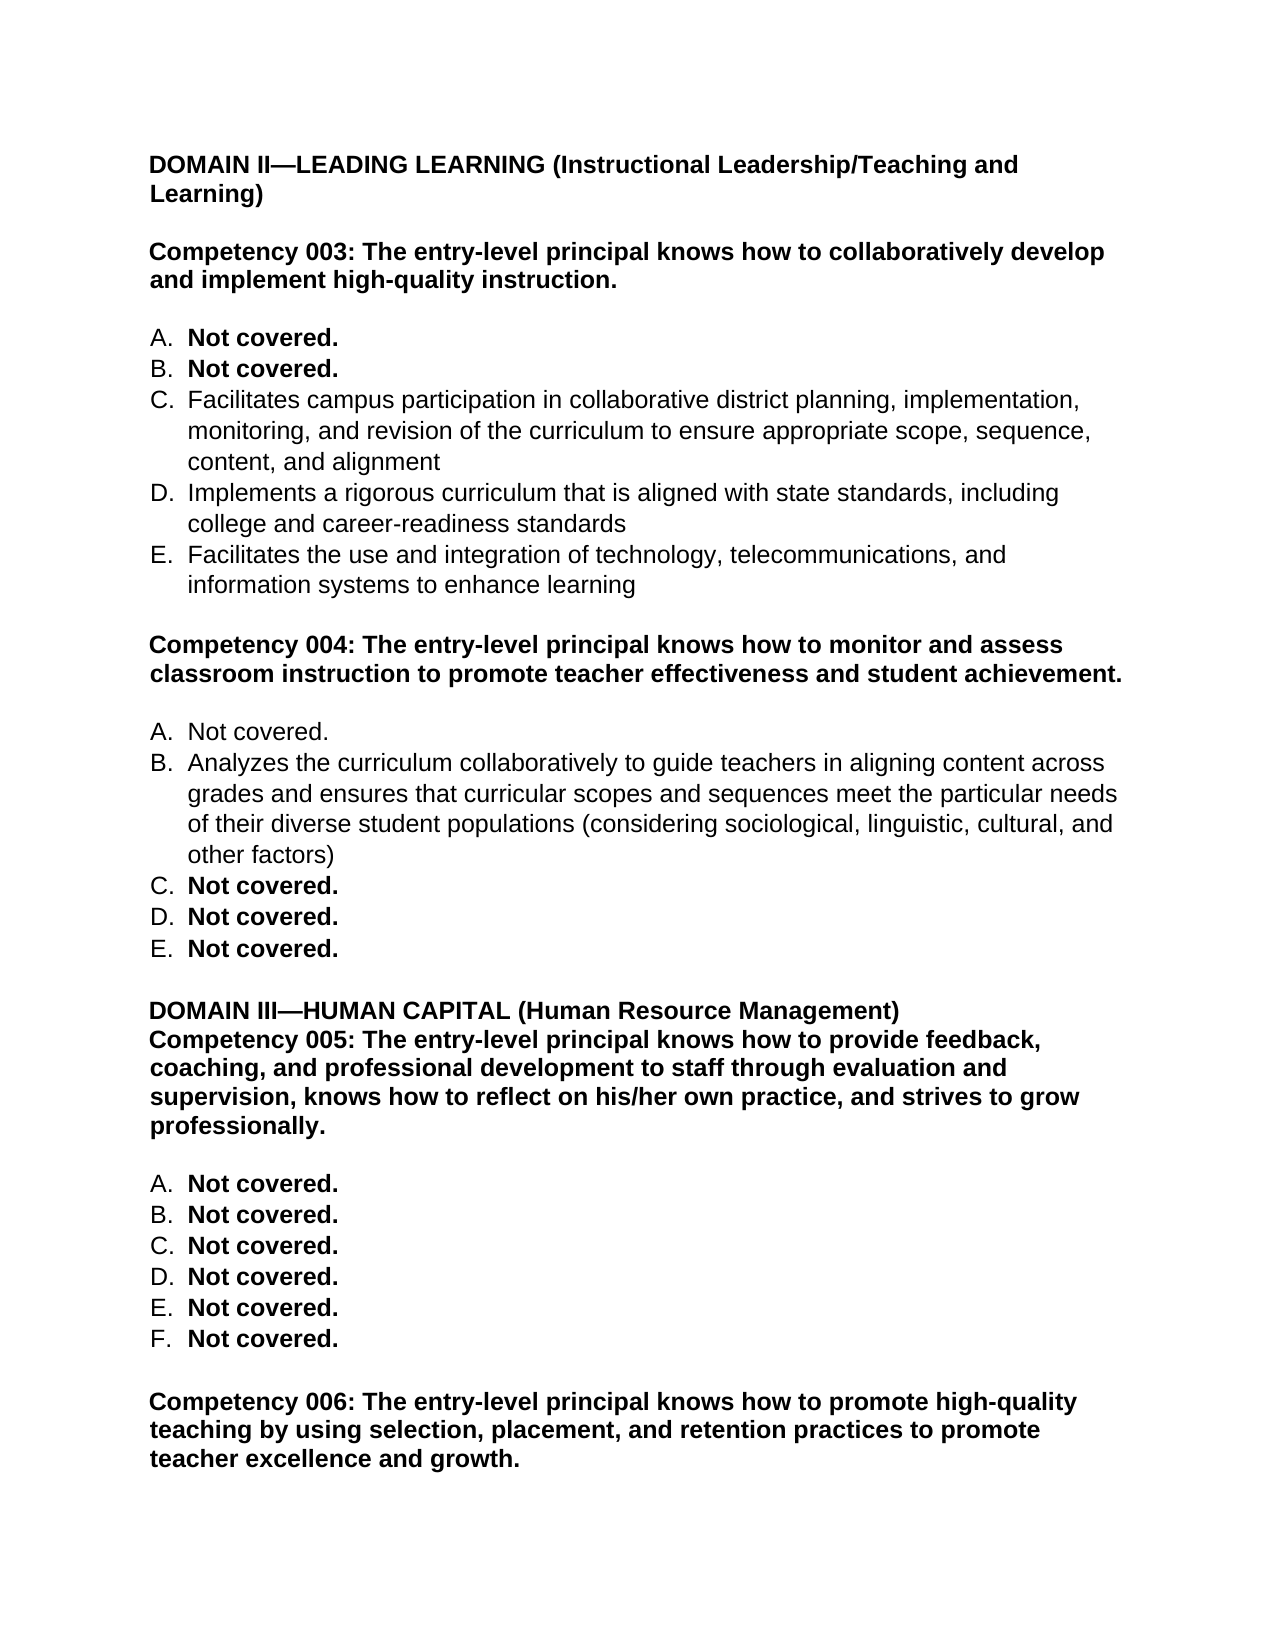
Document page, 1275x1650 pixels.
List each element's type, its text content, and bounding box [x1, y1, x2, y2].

list Not covered. [150, 1231, 1125, 1260]
list Not covered. [150, 902, 1125, 931]
list Not covered. [150, 871, 1125, 900]
text Competency 003: The entry-level principal knows how to collaboratively develop and implement high-quality instruction. [148, 236, 1125, 294]
list Analyzes the curriculum collaboratively to guide teachers in aligning content across grades and ensures that curricular scopes and sequences meet the particular needs of their diverse student populations (considering sociological, linguistic, cultural, and other factors) [150, 748, 1125, 869]
text Competency 006: The entry-level principal knows how to promote high-quality teaching by using selection, placement, and retention practices to promote teacher excellence and growth. [148, 1387, 1125, 1473]
list Not covered. [150, 1293, 1125, 1322]
list Not covered. [150, 323, 1125, 352]
text Competency 005: The entry-level principal knows how to provide feedback, coaching, and professional development to staff through evaluation and supervision, knows how to reflect on his/her own practice, and strives to grow professionally. [148, 1025, 1125, 1140]
text DOMAIN II—LEADING LEARNING (Instructional Leadership/Teaching and Learning) [148, 150, 1125, 207]
list Not covered. [150, 1169, 1125, 1197]
list Not covered. [150, 354, 1125, 383]
list Facilitates the use and integration of technology, telecommunications, and information systems to enhance learning [150, 540, 1125, 599]
list Not covered. [150, 1324, 1125, 1353]
text DOMAIN III—HUMAN CAPITAL (Human Resource Management) [148, 996, 1125, 1024]
list Not covered. [150, 717, 1125, 746]
list Not covered. [150, 933, 1125, 962]
text Competency 004: The entry-level principal knows how to monitor and assess classroom instruction to promote teacher effectiveness and student achievement. [148, 630, 1125, 688]
list Facilitates campus participation in collaborative district planning, implementation, monitoring, and revision of the curriculum to ensure appropriate scope, sequence, content, and alignment [150, 385, 1125, 475]
list Not covered. [150, 1200, 1125, 1228]
list Not covered. [150, 1262, 1125, 1291]
list Implements a rigorous curriculum that is aligned with state standards, including college and career-readiness standards [150, 478, 1125, 537]
